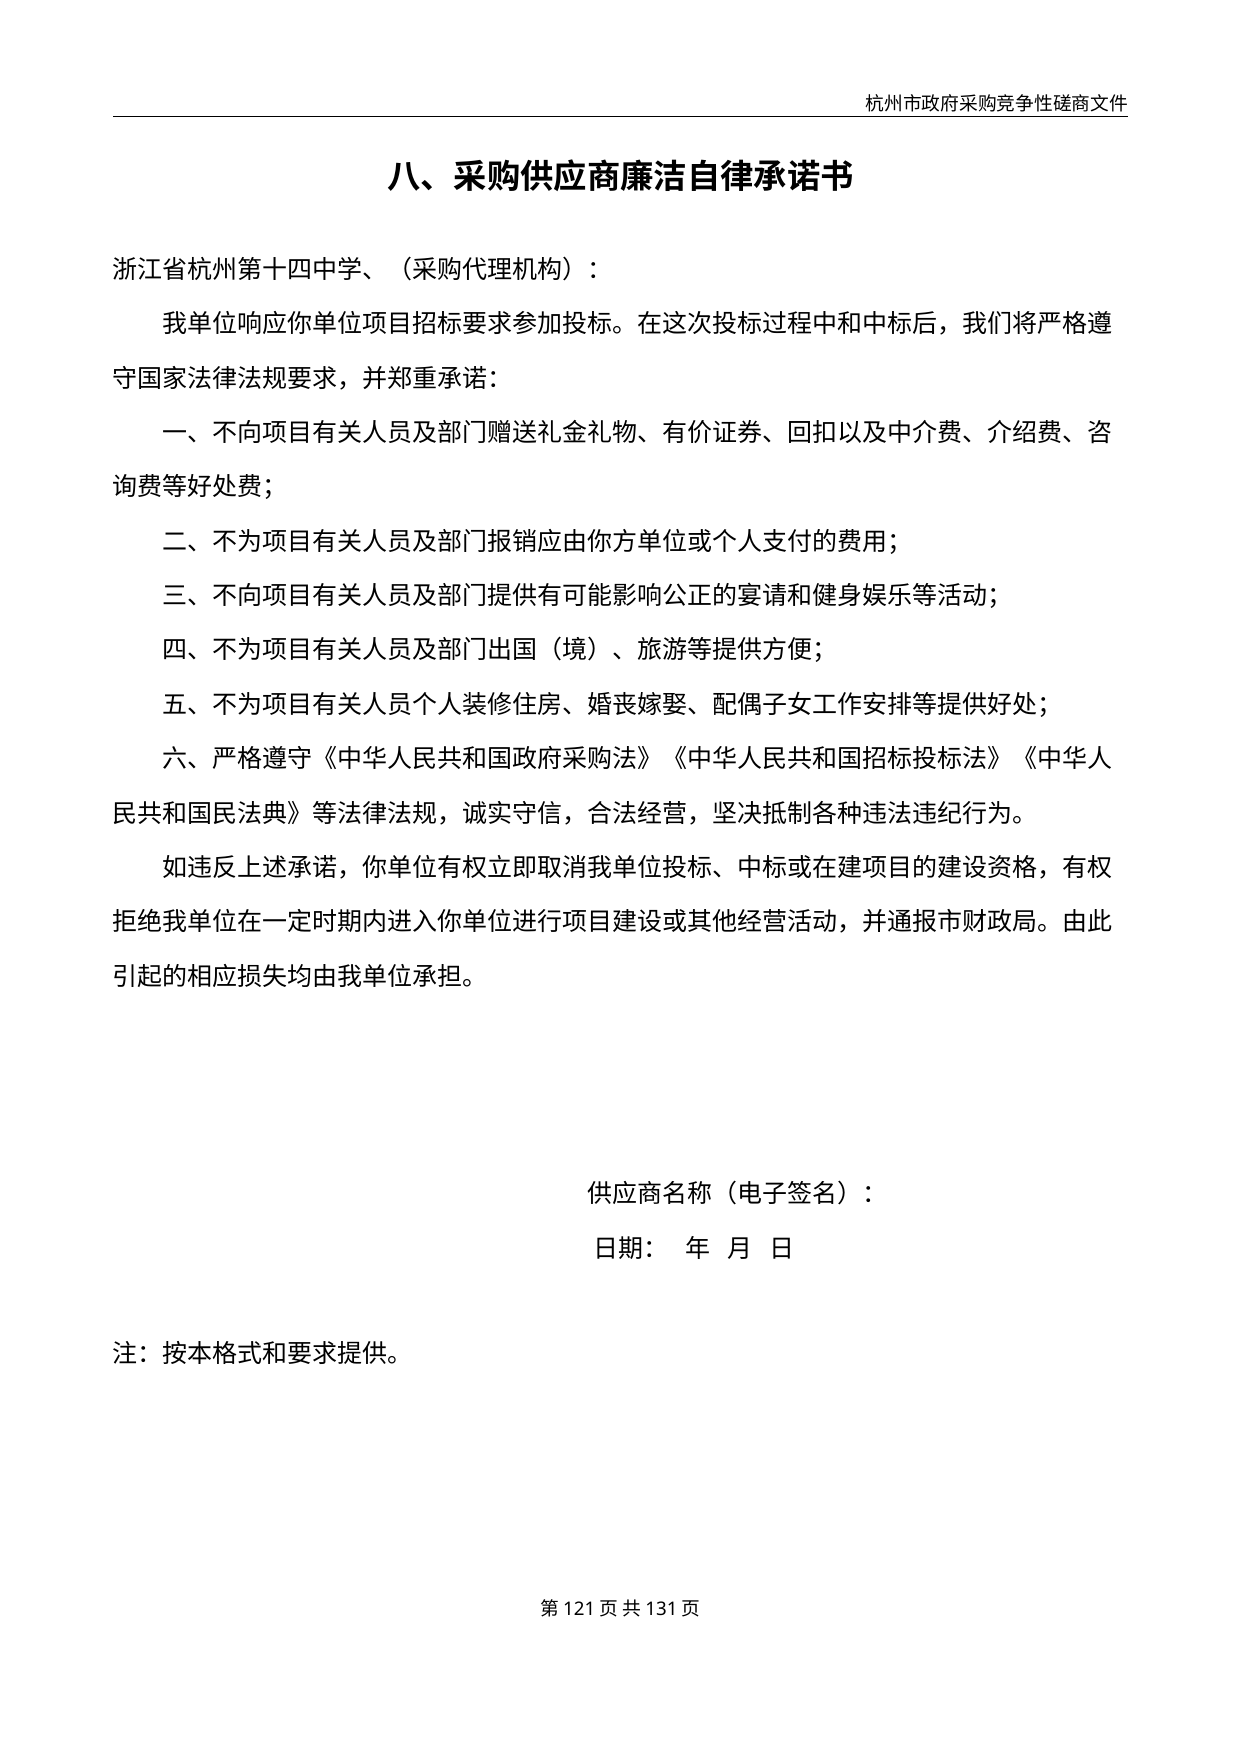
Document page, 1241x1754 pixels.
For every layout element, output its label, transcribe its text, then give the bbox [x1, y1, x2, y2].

text 如违反上述承诺，你单位有权立即取消我单位投标、中标或在建项目的建设资格，有权拒绝我单位在一定时期内进入你单位进行项目建设或其他经营活动，并通报市财政局。由此引起的相应损失均由我单位承担。 [113, 847, 1128, 992]
text 八、采购供应商廉洁自律承诺书 [112, 150, 1128, 198]
text 一、不向项目有关人员及部门赠送礼金礼物、有价证券、回扣以及中介费、介绍费、咨询费等好处费； [113, 412, 1128, 503]
text 我单位响应你单位项目招标要求参加投标。在这次投标过程中和中标后，我们将严格遵守国家法律法规要求，并郑重承诺： [113, 304, 1128, 394]
text 供应商名称（电子签名）： [113, 1174, 1011, 1210]
text 二、不为项目有关人员及部门报销应由你方单位或个人支付的费用； [113, 521, 1128, 557]
text 三、不向项目有关人员及部门提供有可能影响公正的宴请和健身娱乐等活动； [113, 576, 1128, 612]
text 浙江省杭州第十四中学、（采购代理机构）： [112, 249, 1128, 286]
text 日期： 年 月 日 [594, 1228, 1128, 1264]
text 六、严格遵守《中华人民共和国政府采购法》《中华人民共和国招标投标法》《中华人民共和国民法典》等法律法规，诚实守信，合法经营，坚决抵制各种违法违纪行为。 [113, 739, 1128, 829]
text 五、不为项目有关人员个人装修住房、婚丧嫁娶、配偶子女工作安排等提供好处； [113, 684, 1128, 721]
text 注：按本格式和要求提供。 [112, 1333, 1084, 1370]
text 四、不为项目有关人员及部门出国（境）、旅游等提供方便； [113, 630, 1128, 666]
